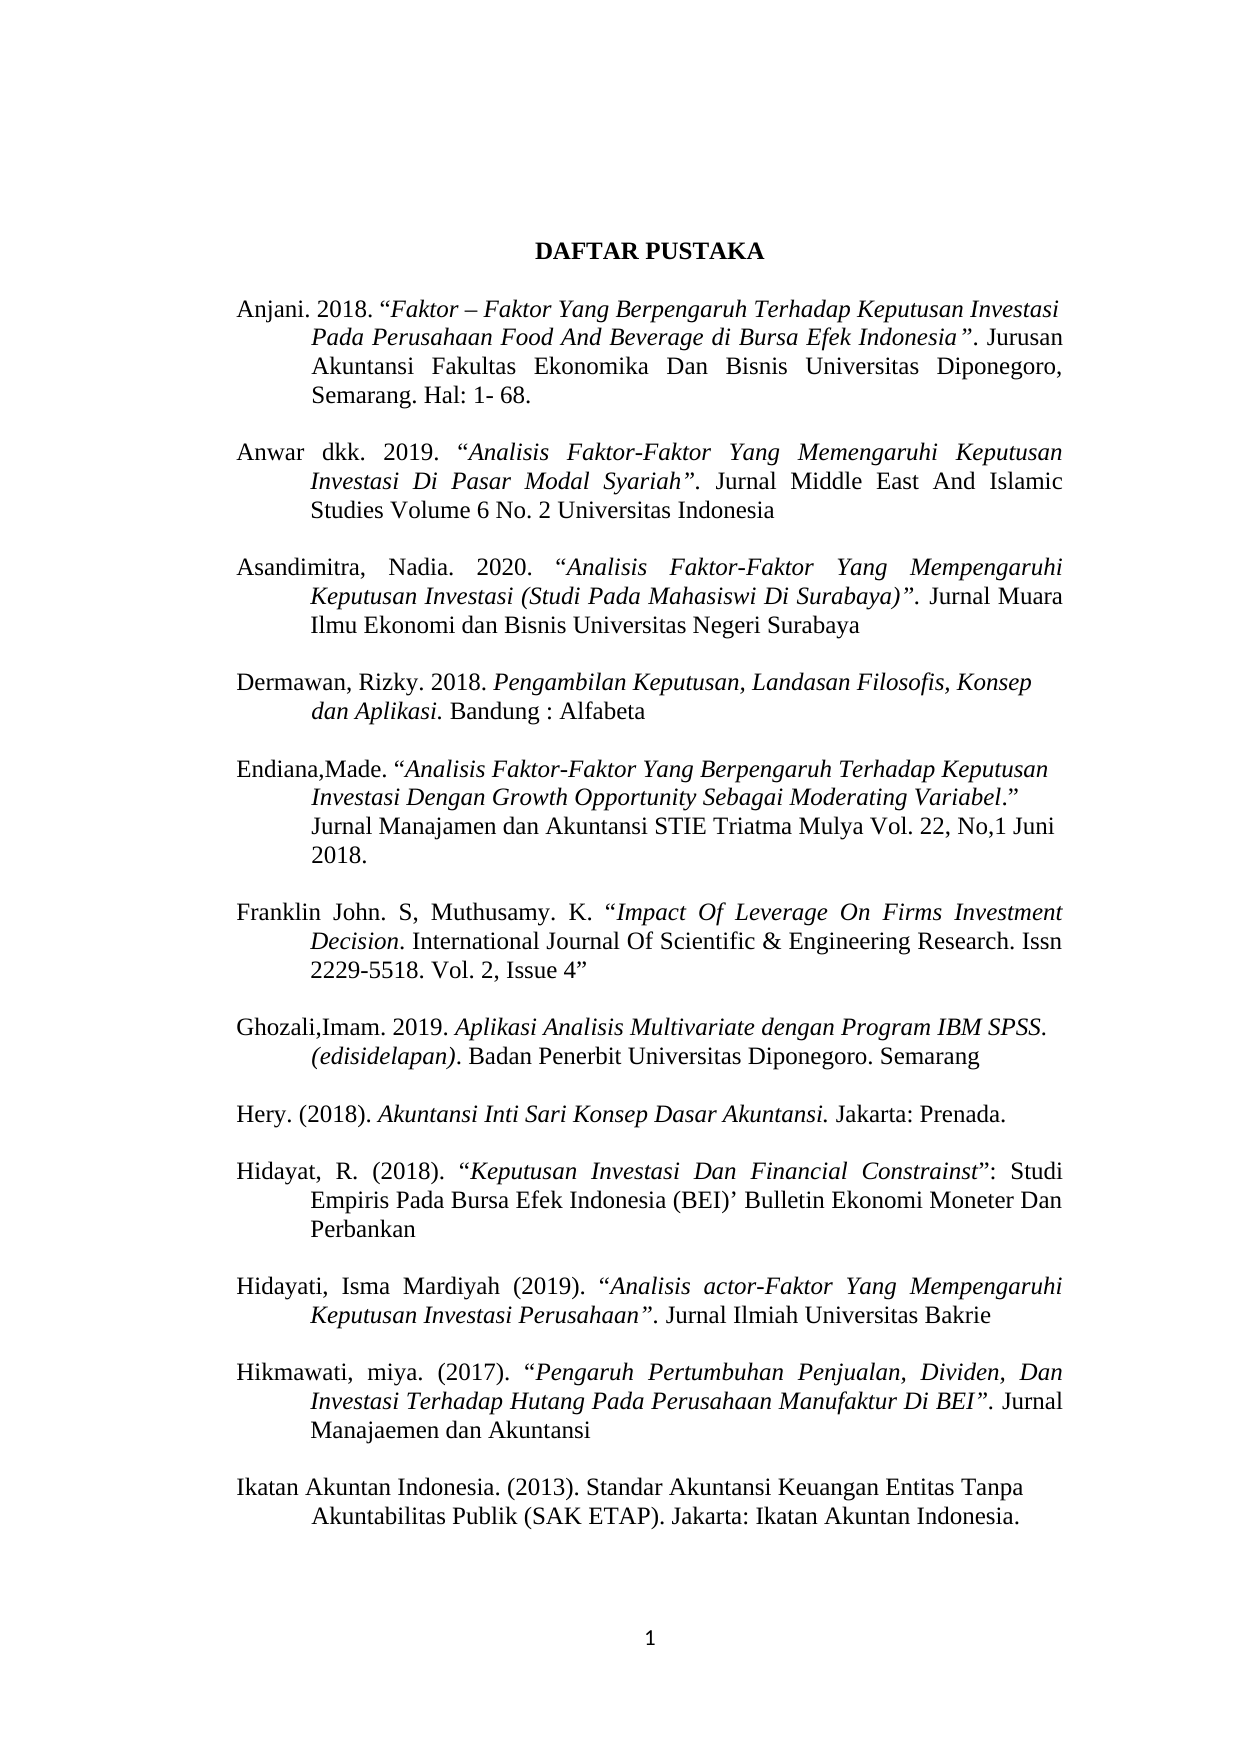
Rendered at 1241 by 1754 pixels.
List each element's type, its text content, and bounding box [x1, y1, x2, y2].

text (edisidelapan). Badan Penerbit Universitas Diponegoro. Semarang [236, 1041, 1063, 1070]
text Hidayati, Isma Mardiyah (2019). “Analisis actor-Faktor Yang Mempengaruhi Keputusan Investasi Perusahaan”. Jurnal Ilmiah Universitas Bakrie [236, 1271, 1063, 1329]
text Akuntabilitas Publik (SAK ETAP). Jakarta: Ikatan Akuntan Indonesia. [236, 1501, 1063, 1530]
text Ikatan Akuntan Indonesia. (2013). Standar Akuntansi Keuangan Entitas Tanpa [236, 1472, 1063, 1501]
text Hery. (2018). Akuntansi Inti Sari Konsep Dasar Akuntansi. Jakarta: Prenada. [236, 1099, 1063, 1127]
text Hikmawati, miya. (2017). “Pengaruh Pertumbuhan Penjualan, Dividen, Dan Investasi Terhadap Hutang Pada Perusahaan Manufaktur Di BEI”. Jurnal Manajaemen dan Akuntansi [236, 1357, 1063, 1444]
text Anjani. 2018. “Faktor – Faktor Yang Berpengaruh Terhadap Keputusan Investasi [236, 294, 1063, 322]
text 2018. [236, 840, 1063, 869]
text Jurnal Manajamen dan Akuntansi STIE Triatma Mulya Vol. 22, No,1 Juni [236, 811, 1063, 840]
text Pada Perusahaan Food And Beverage di Bursa Efek Indonesia”. Jurusan Akuntansi Fakultas Ekonomika Dan Bisnis Universitas Diponegoro, Semarang. Hal: 1- 68. [311, 322, 1063, 409]
text Franklin John. S, Muthusamy. K. “Impact Of Leverage On Firms Investment Decision. International Journal Of Scientific & Engineering Research. Issn 2229-5518. Vol. 2, Issue 4” [236, 897, 1063, 984]
text Endiana,Made. “Analisis Faktor-Faktor Yang Berpengaruh Terhadap Keputusan [236, 754, 1063, 782]
text Dermawan, Rizky. 2018. Pengambilan Keputusan, Landasan Filosofis, Konsep [236, 667, 1063, 696]
text Investasi Dengan Growth Opportunity Sebagai Moderating Variabel.” [236, 782, 1063, 811]
text DAFTAR PUSTAKA [236, 236, 1063, 265]
text dan Aplikasi. Bandung : Alfabeta [236, 696, 1063, 725]
text Anwar dkk. 2019. “Analisis Faktor-Faktor Yang Memengaruhi Keputusan Investasi Di Pasar Modal Syariah”. Jurnal Middle East And Islamic Studies Volume 6 No. 2 Universitas Indonesia [236, 437, 1063, 524]
text Asandimitra, Nadia. 2020. “Analisis Faktor-Faktor Yang Mempengaruhi Keputusan Investasi (Studi Pada Mahasiswi Di Surabaya)”. Jurnal Muara Ilmu Ekonomi dan Bisnis Universitas Negeri Surabaya [236, 552, 1063, 639]
text Hidayat, R. (2018). “Keputusan Investasi Dan Financial Constrainst”: Studi Empiris Pada Bursa Efek Indonesia (BEI)’ Bulletin Ekonomi Moneter Dan Perbankan [236, 1156, 1063, 1242]
text Ghozali,Imam. 2019. Aplikasi Analisis Multivariate dengan Program IBM SPSS. [236, 1012, 1063, 1041]
